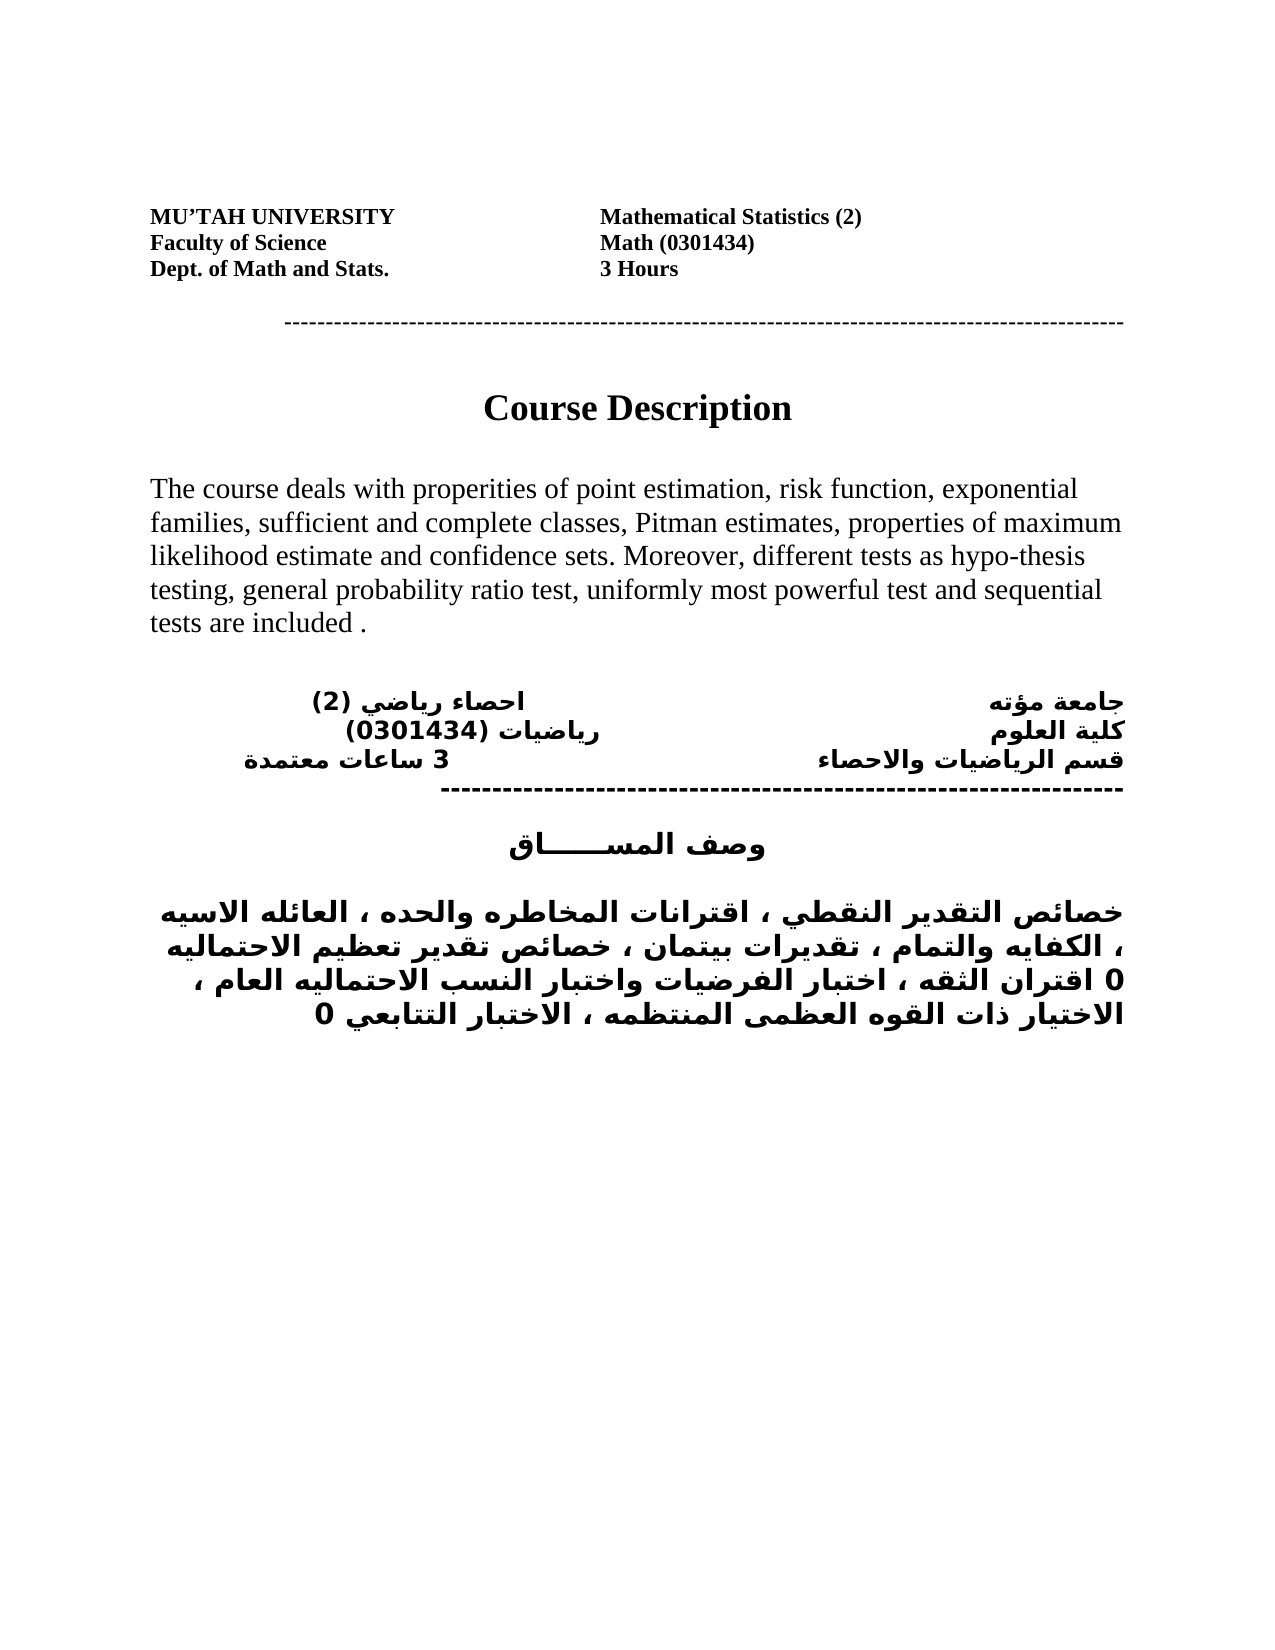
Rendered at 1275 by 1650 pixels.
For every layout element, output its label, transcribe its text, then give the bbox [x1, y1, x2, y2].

text كلية العلوم رياضيات (0301434) [150, 716, 1125, 745]
text Faculty of Science Math (0301434) [150, 229, 1125, 255]
text Dept. of Math and Stats. 3 Hours [150, 255, 1125, 282]
title ----------------------------------------------------------------------------------------------------- [150, 307, 1125, 336]
text ------------------------------------------------------------------ [150, 774, 1125, 804]
text جامعة مؤته احصاء رياضي (2) [150, 687, 1125, 716]
text قسم الرياضيات والاحصاء 3 ساعات معتمدة [150, 745, 1125, 774]
text خصائص التقدير النقطي ، اقترانات المخاطره والحده ، العائله الاسيه ، الكفايه والتمام ، تقديرات بيتمان ، خصائص تقدير تعظيم الاحتماليه 0 اقتران الثقه ، اختبار الفرضيات واختبار النسب الاحتماليه العام ، الاختيار ذات القوه العظمى المنتظمه ، الاختبار التتابعي 0 [150, 895, 1125, 1031]
subtitle وصف المســــــاق [150, 828, 1125, 862]
text Course Description [150, 385, 1125, 428]
text MU’TAH UNIVERSITY Mathematical Statistics (2) [150, 203, 1125, 229]
text The course deals with properities of point estimation, risk function, exponential families, sufficient and complete classes, Pitman estimates, properties of maximum likelihood estimate and confidence sets. Moreover, different tests as hypo-thesis testing, general probability ratio test, uniformly most powerful test and sequential tests are included . [150, 471, 1125, 639]
